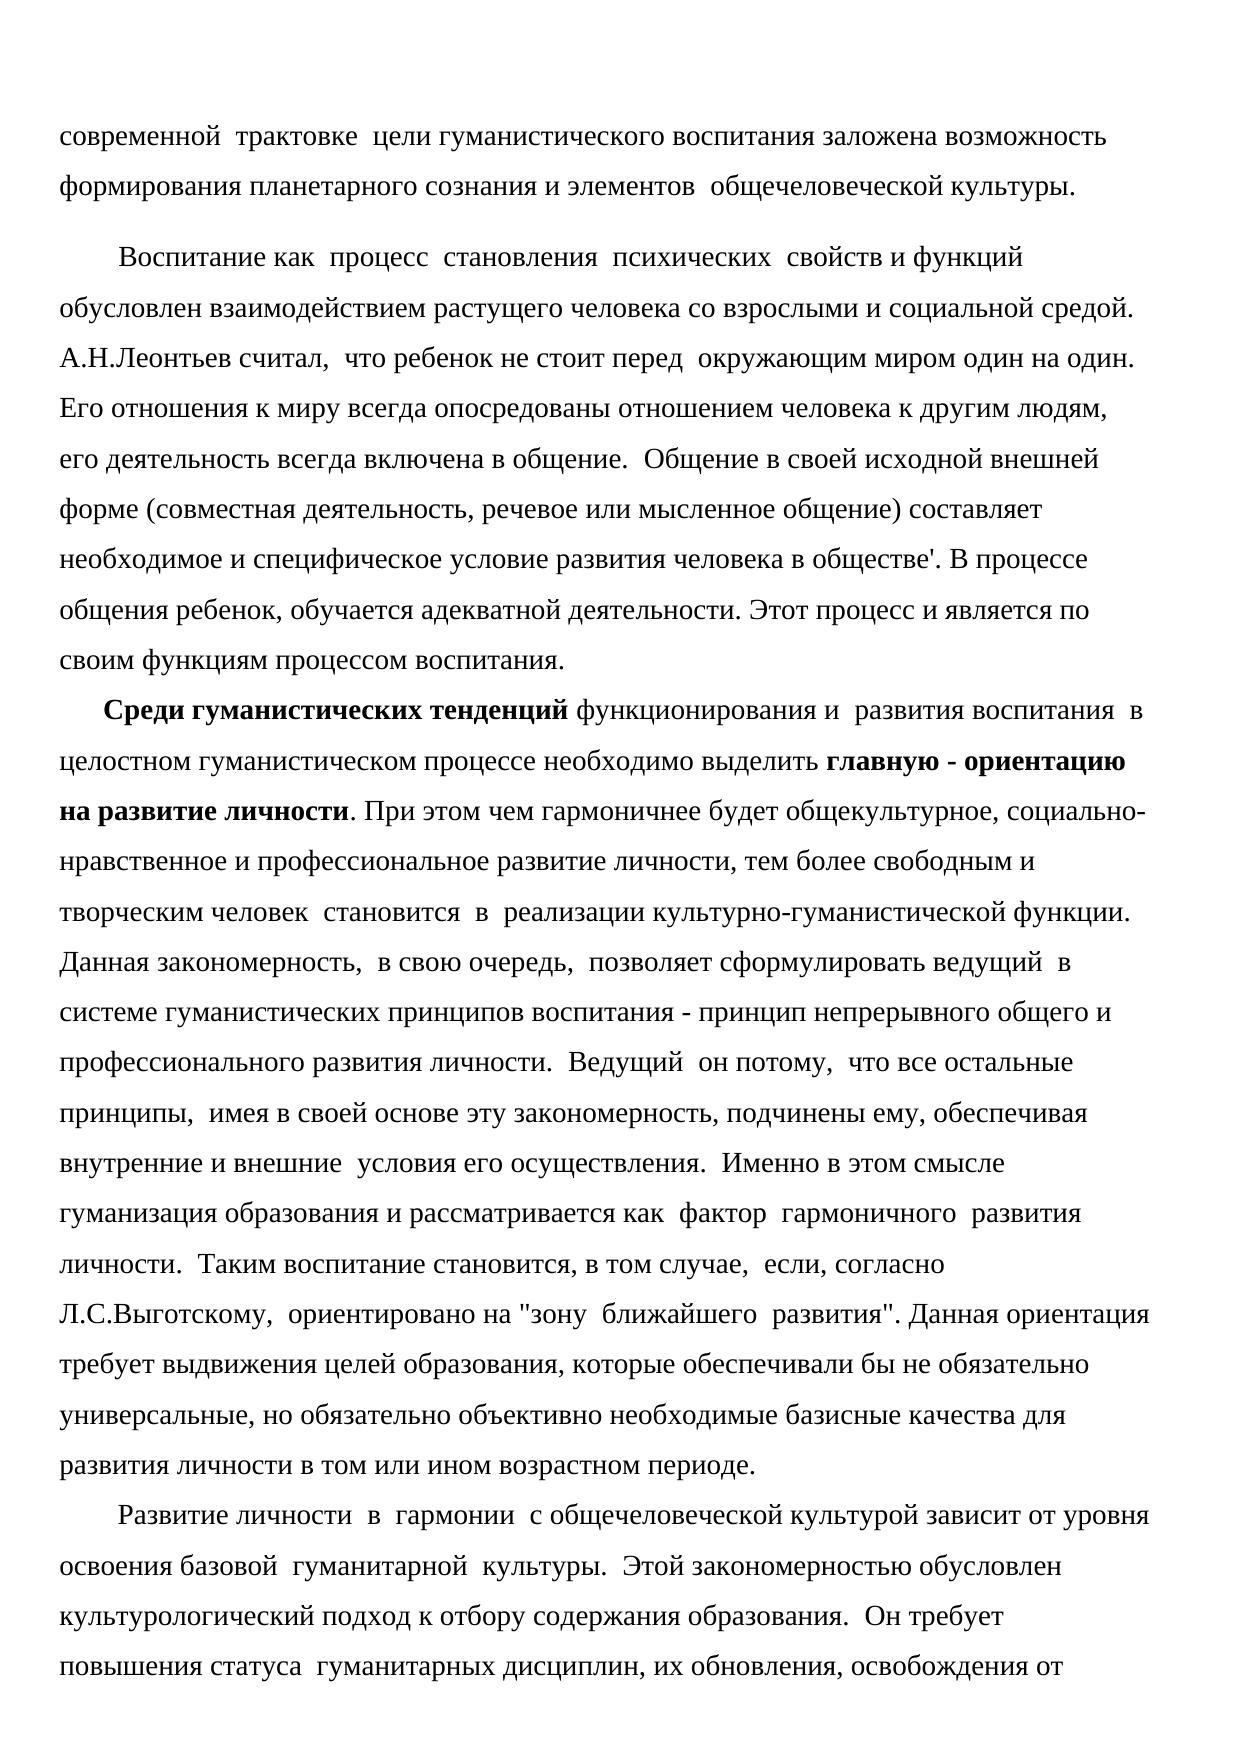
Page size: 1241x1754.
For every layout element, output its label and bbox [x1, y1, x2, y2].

text [59, 239, 1152, 1682]
text [59, 118, 1152, 202]
